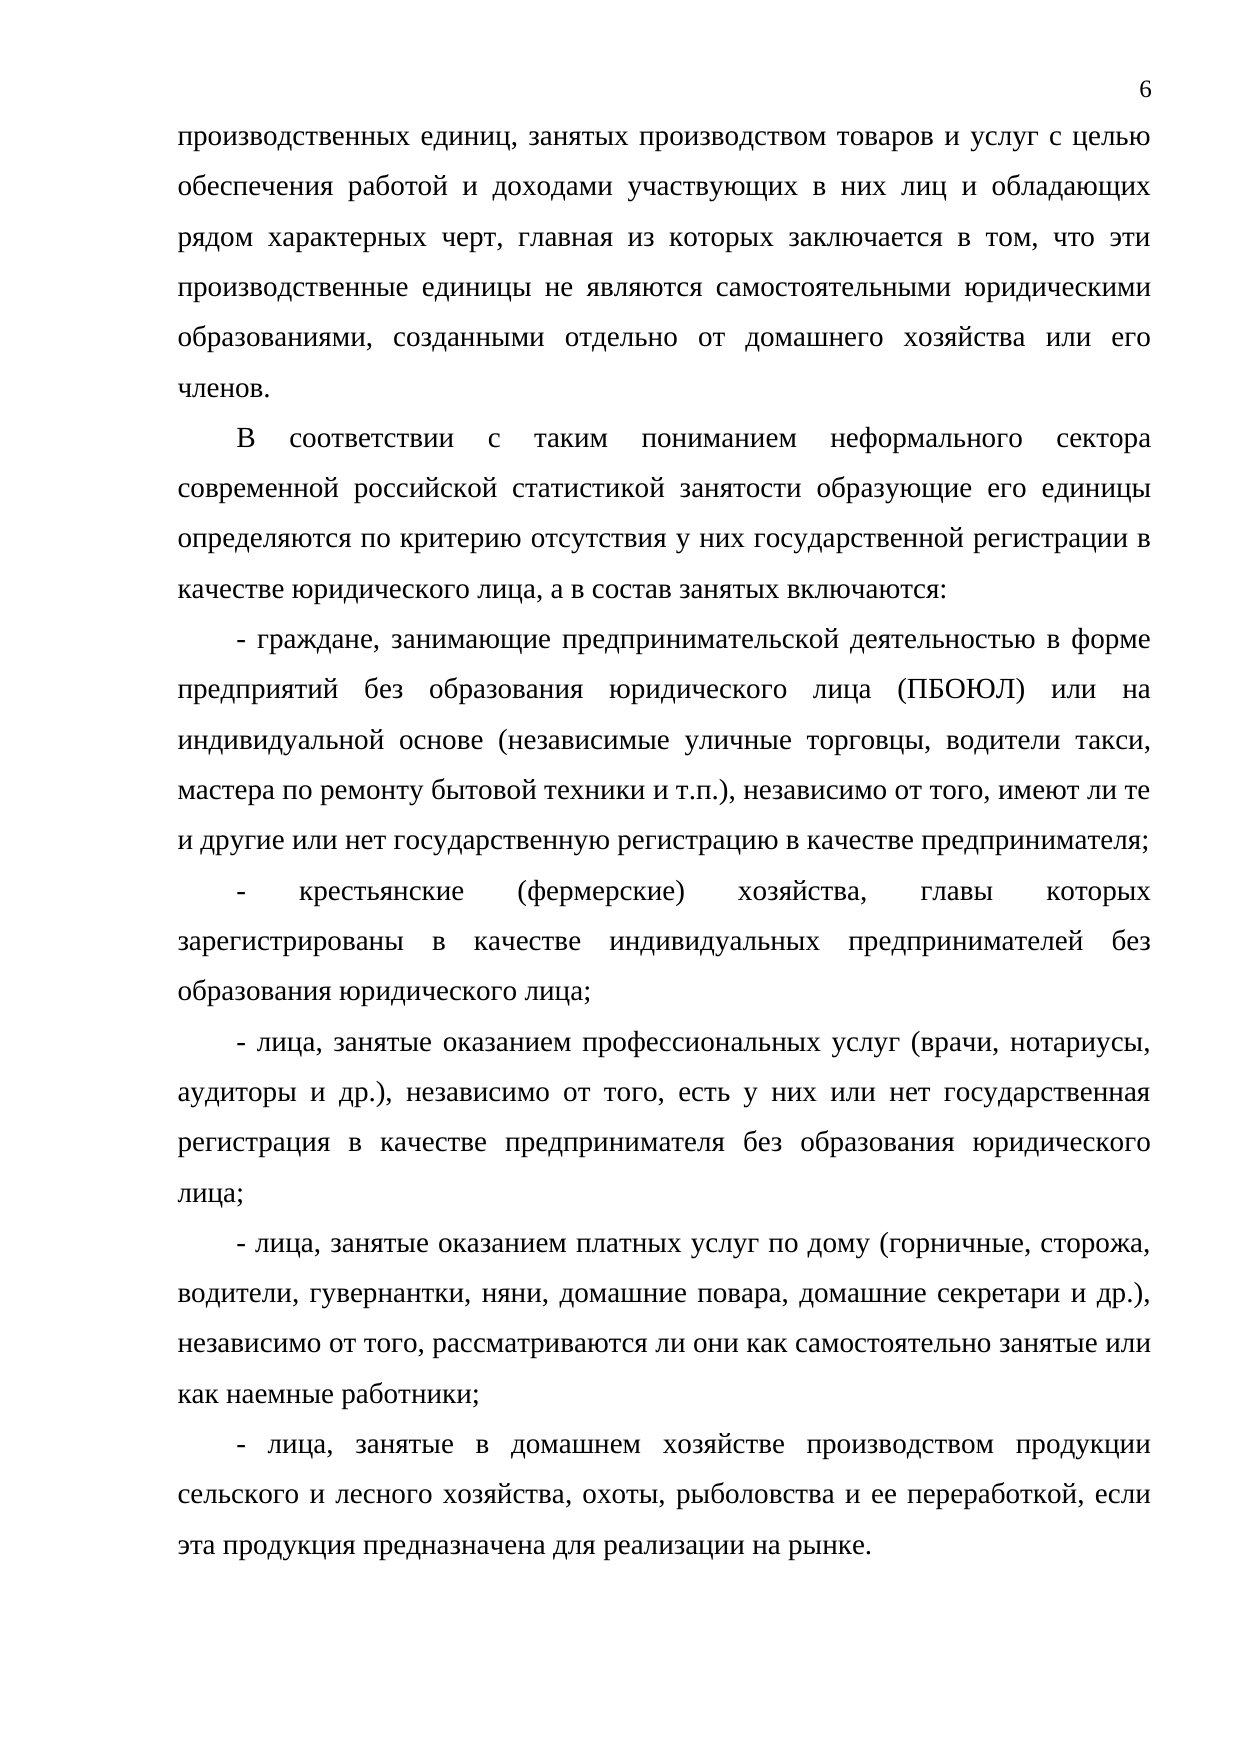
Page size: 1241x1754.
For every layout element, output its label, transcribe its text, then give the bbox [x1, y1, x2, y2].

list - лица, занятые в домашнем хозяйстве производством продукции сельского и лесного хозяйства, охоты, рыболовства и ее переработкой, если эта продукция предназначена для реализации на рынке. [177, 1426, 1152, 1560]
list - граждане, занимающие предпринимательской деятельностью в форме предприятий без образования юридического лица (ПБОЮЛ) или на индивидуальной основе (независимые уличные торговцы, водители такси, мастера по ремонту бытовой техники и т.п.), независимо от того, имеют ли те и другие или нет государственную регистрацию в качестве предпринимателя; [177, 621, 1152, 856]
list В соответствии с таким пониманием неформального сектора современной российской статистикой занятости образующие его единицы определяются по критерию отсутствия у них государственной регистрации в качестве юридического лица, а в состав занятых включаются: [177, 420, 1152, 604]
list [177, 118, 1152, 403]
list - лица, занятые оказанием профессиональных услуг (врачи, нотариусы, аудиторы и др.), независимо от того, есть у них или нет государственная регистрация в качестве предпринимателя без образования юридического лица; [177, 1024, 1152, 1208]
list - крестьянские (фермерские) хозяйства, главы которых зарегистрированы в качестве индивидуальных предпринимателей без образования юридического лица; [177, 873, 1152, 1007]
list - лица, занятые оказанием платных услуг по дому (горничные, сторожа, водители, гувернантки, няни, домашние повара, домашние секретари и др.), независимо от того, рассматриваются ли они как самостоятельно занятые или как наемные работники; [177, 1225, 1152, 1409]
